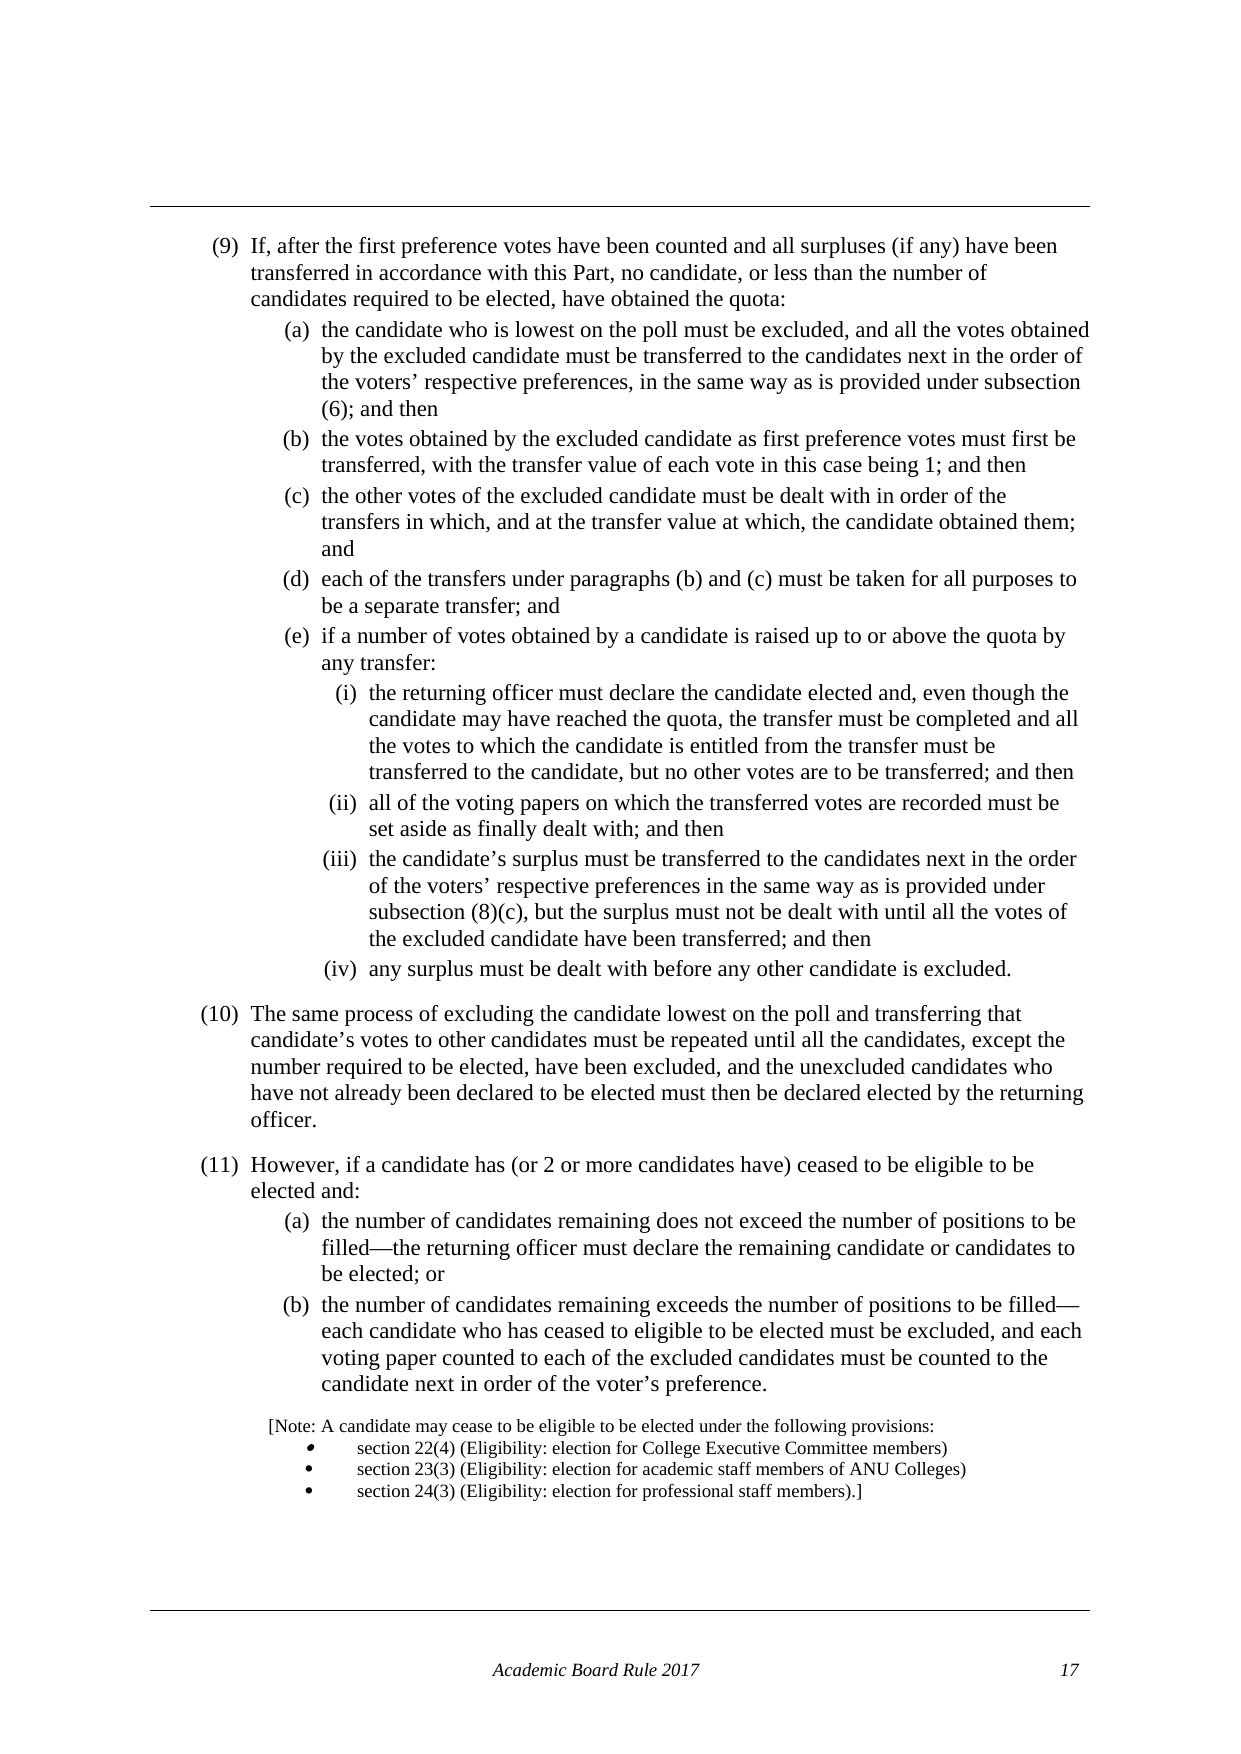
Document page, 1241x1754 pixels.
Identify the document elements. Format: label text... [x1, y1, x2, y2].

list the number of candidates remaining does not exceed the number of positions to be filled—the returning officer must declare the remaining candidate or candidates to be elected; or [309, 1208, 1090, 1287]
subtitle the other votes of the excluded candidate must be dealt with in order of the transfers in which, and at the transfer value at which, the candidate obtained them; and [309, 482, 1090, 561]
text [Note: A candidate may cease to be eligible to be elected under the following provisions: [268, 1415, 1090, 1437]
subtitle the votes obtained by the excluded candidate as first preference votes must first be transferred, with the transfer value of each vote in this case being 1; and then [309, 425, 1090, 478]
list However, if a candidate has (or 2 or more candidates have) ceased to be eligible to be elected and: [238, 1151, 1090, 1203]
subtitle each of the transfers under paragraphs (b) and (c) must be taken for all purposes to be a separate transfer; and [309, 565, 1090, 618]
subtitle any surplus must be dealt with before any other candidate is excluded. [357, 955, 1090, 981]
subtitle If, after the first preference votes have been counted and all surpluses (if any) have been transferred in accordance with this Part, no candidate, or less than the number of candidates required to be elected, have obtained the quota: [238, 232, 1090, 311]
list section 23(3) (Eligibility: election for academic staff members of ANU Colleges) [306, 1458, 1090, 1480]
subtitle all of the voting papers on which the transferred votes are recorded must be set aside as finally dealt with; and then [357, 789, 1090, 841]
list section 24(3) (Eligibility: election for professional staff members).] [306, 1480, 1090, 1501]
subtitle if a number of votes obtained by a candidate is raised up to or above the quota by any transfer: [309, 622, 1090, 675]
subtitle The same process of excluding the candidate lowest on the poll and transferring that candidate’s votes to other candidates must be repeated until all the candidates, except the number required to be elected, have been excluded, and the unexcluded candidates who have not already been declared to be elected must then be declared elected by the returning officer. [238, 1000, 1090, 1132]
list the number of candidates remaining exceeds the number of positions to be filled—each candidate who has ceased to eligible to be elected must be excluded, and each voting paper counted to each of the excluded candidates must be counted to the candidate next in order of the voter’s preference. [309, 1291, 1090, 1396]
subtitle the candidate who is lowest on the poll must be excluded, and all the votes obtained by the excluded candidate must be transferred to the candidates next in the order of the voters’ respective preferences, in the same way as is provided under subsection (6); and then [309, 316, 1090, 421]
list section 22(4) (Eligibility: election for College Executive Committee members) [306, 1437, 1090, 1458]
subtitle the returning officer must declare the candidate elected and, even though the candidate may have reached the quota, the transfer must be completed and all the votes to which the candidate is entitled from the transfer must be transferred to the candidate, but no other votes are to be transferred; and then [357, 679, 1090, 784]
subtitle the candidate’s surplus must be transferred to the candidates next in the order of the voters’ respective preferences in the same way as is provided under subsection (8)(c), but the surplus must not be dealt with until all the votes of the excluded candidate have been transferred; and then [357, 846, 1090, 951]
